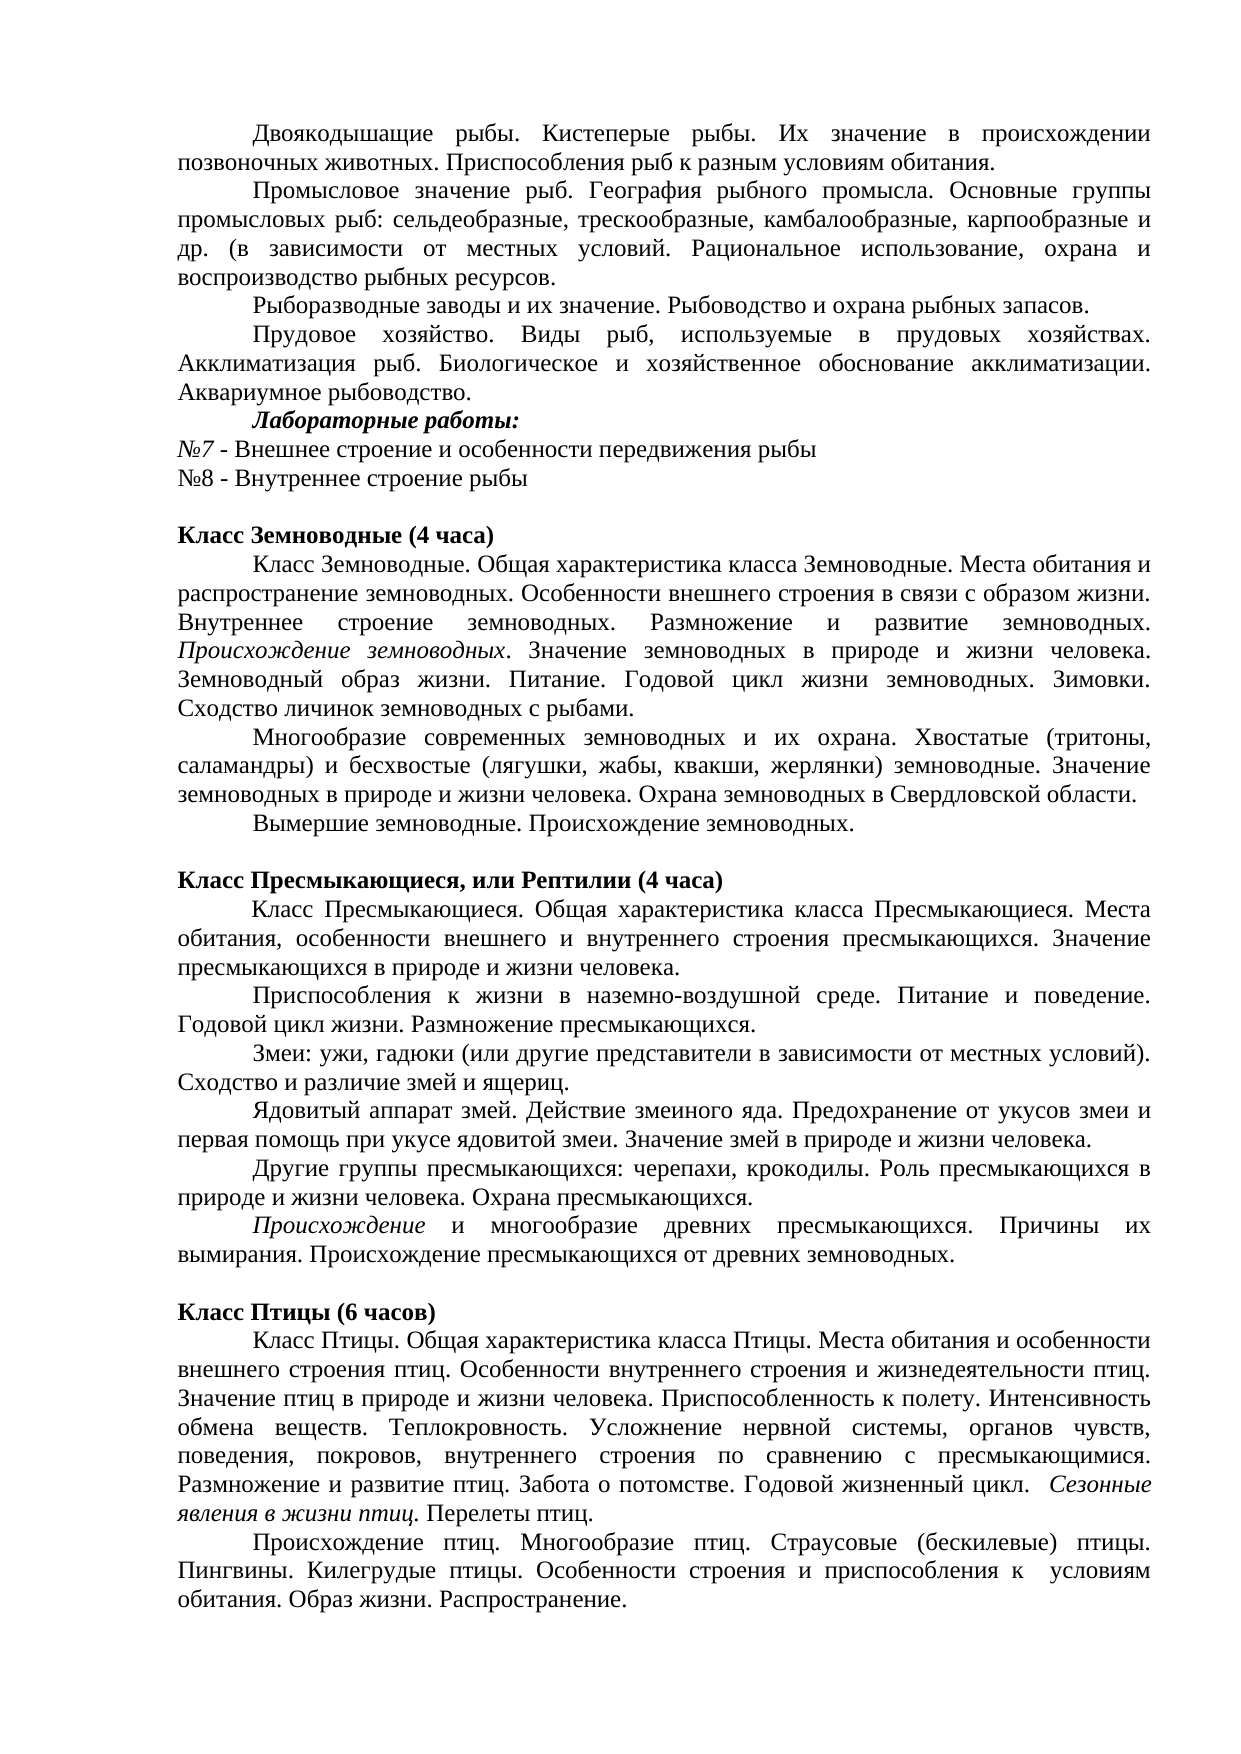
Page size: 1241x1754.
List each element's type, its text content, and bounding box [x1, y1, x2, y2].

text №7 - Внешнее строение и особенности передвижения рыбы [177, 434, 1152, 463]
text Класс Птицы. Общая характеристика класса Птицы. Места обитания и особенности внешнего строения птиц. Особенности внутреннего строения и жизнедеятельности птиц. Значение птиц в природе и жизни человека. Приспособленность к полету. Интенсивность обмена веществ. Теплокровность. Усложнение нервной системы, органов чувств, поведения, покровов, внутреннего строения по сравнению с пресмыкающимися. Размножение и развитие птиц. Забота о потомстве. Годовой жизненный цикл. Сезонные явления в жизни птиц. Перелеты птиц. [177, 1326, 1152, 1527]
text Класс Земноводные. Общая характеристика класса Земноводные. Места обитания и распространение земноводных. Особенности внешнего строения в связи с образом жизни. Внутреннее строение земноводных. Размножение и развитие земноводных. Происхождение земноводных. Значение земноводных в природе и жизни человека. Земноводный образ жизни. Питание. Годовой цикл жизни земноводных. Зимовки. Сходство личинок земноводных с рыбами. [177, 549, 1152, 722]
text Происхождение и многообразие древних пресмыкающихся. Причины их вымирания. Происхождение пресмыкающихся от древних земноводных. [177, 1211, 1152, 1268]
text Класс Пресмыкающиеся, или Рептилии (4 часа) [177, 866, 1152, 894]
text Лабораторные работы: [177, 406, 1152, 434]
text Прудовое хозяйство. Виды рыб, используемые в прудовых хозяйствах. Акклиматизация рыб. Биологическое и хозяйственное обоснование акклиматизации. Аквариумное рыбоводство. [177, 319, 1152, 406]
text Змеи: ужи, гадюки (или другие представители в зависимости от местных условий). Сходство и различие змей и ящериц. [177, 1038, 1152, 1096]
text Происхождение птиц. Многообразие птиц. Страусовые (бескилевые) птицы. Пингвины. Килегрудые птицы. Особенности строения и приспособления к условиям обитания. Образ жизни. Распространение. [177, 1527, 1152, 1613]
text Двоякодышащие рыбы. Кистеперые рыбы. Их значение в происхождении позвоночных животных. Приспособления рыб к разным условиям обитания. [177, 118, 1152, 176]
text Класс Пресмыкающиеся. Общая характеристика класса Пресмыкающиеся. Места обитания, особенности внешнего и внутреннего строения пресмыкающихся. Значение пресмыкающихся в природе и жизни человека. [177, 894, 1152, 981]
text Рыборазводные заводы и их значение. Рыбоводство и охрана рыбных запасов. [177, 291, 1152, 319]
text Ядовитый аппарат змей. Действие змеиного яда. Предохранение от укусов змеи и первая помощь при укусе ядовитой змеи. Значение змей в природе и жизни человека. [177, 1096, 1152, 1153]
text Класс Птицы (6 часов) [177, 1297, 1152, 1326]
text Приспособления к жизни в наземно-воздушной среде. Питание и поведение. Годовой цикл жизни. Размножение пресмыкающихся. [177, 981, 1152, 1038]
text Класс Земноводные (4 часа) [177, 521, 1152, 549]
text №8 - Внутреннее строение рыбы [177, 463, 1152, 492]
text Промысловое значение рыб. География рыбного промысла. Основные группы промысловых рыб: сельдеобразные, трескообразные, камбалообразные, карпообразные и др. (в зависимости от местных условий. Рациональное использование, охрана и воспроизводство рыбных ресурсов. [177, 176, 1152, 291]
text Многообразие современных земноводных и их охрана. Хвостатые (тритоны, саламандры) и бесхвостые (лягушки, жабы, квакши, жерлянки) земноводные. Значение земноводных в природе и жизни человека. Охрана земноводных в Свердловской области. [177, 722, 1152, 808]
text Вымершие земноводные. Происхождение земноводных. [177, 808, 1152, 837]
text Другие группы пресмыкающихся: черепахи, крокодилы. Роль пресмыкающихся в природе и жизни человека. Охрана пресмыкающихся. [177, 1153, 1152, 1211]
